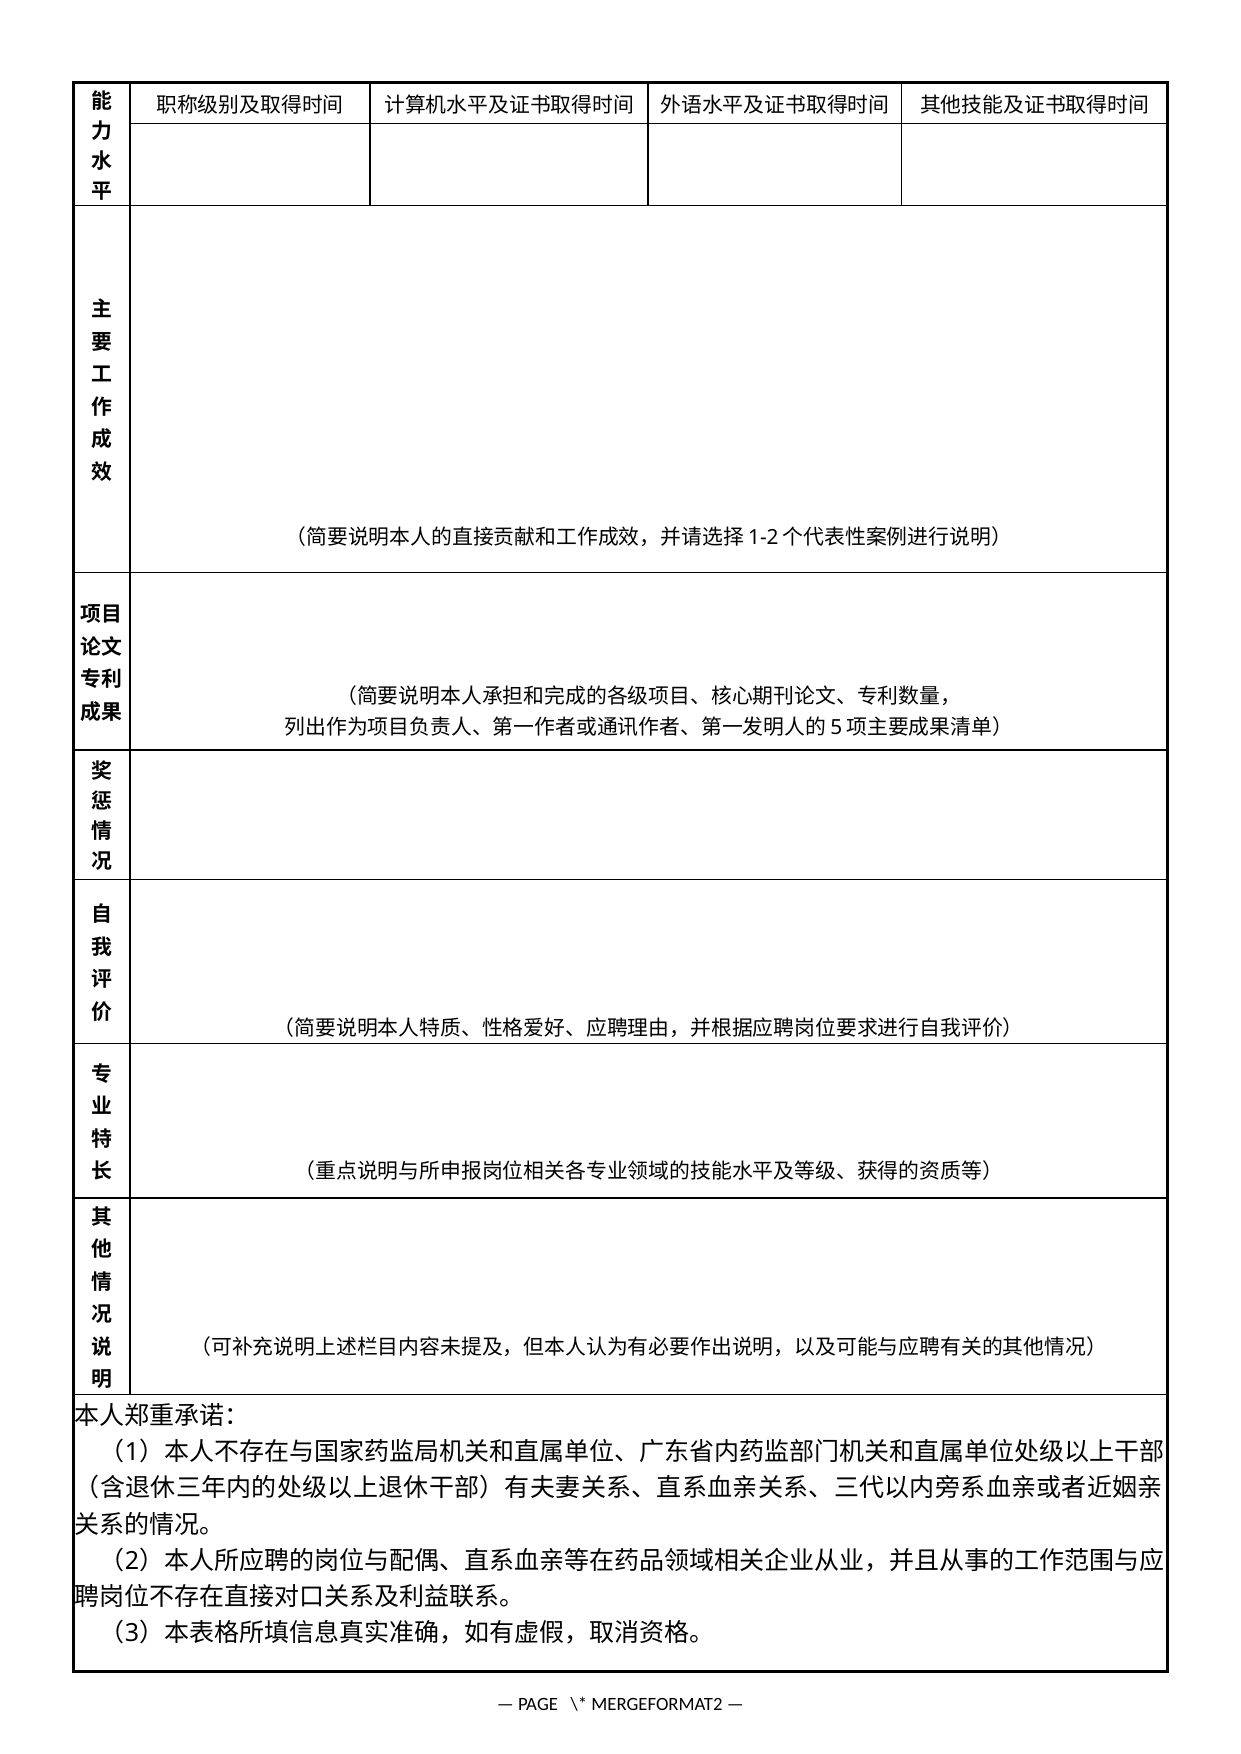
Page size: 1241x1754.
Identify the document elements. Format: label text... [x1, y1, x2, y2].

table_cell （简要说明本人特质、性格爱好、应聘理由，并根据应聘岗位要求进行自我评价） [131, 880, 1166, 1043]
table_cell [131, 751, 1166, 878]
table_header 外语水平及证书取得时间 [649, 84, 901, 123]
table_cell [131, 124, 369, 205]
table_header 计算机水平及证书取得时间 [371, 84, 647, 123]
table_cell [371, 124, 647, 205]
table_cell 其 他 情 况 说 明 [75, 1199, 129, 1394]
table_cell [75, 1395, 1166, 1670]
table_cell （简要说明本人的直接贡献和工作成效，并请选择1-2个代表性案例进行说明） [131, 206, 1166, 572]
table_cell [649, 124, 901, 205]
table_cell 项目论文专利成果 [75, 573, 129, 749]
table_cell [902, 124, 1166, 205]
table_cell 自 我 评 价 [75, 880, 129, 1043]
table_cell （简要说明本人承担和完成的各级项目、核心期刊论文、专利数量， 列出作为项目负责人、第一作者或通讯作者、第一发明人的5项主要成果清单） [131, 573, 1166, 749]
table_cell 专 业 特 长 [75, 1044, 129, 1197]
table_cell 奖 惩 情 况 [75, 751, 129, 878]
table_cell 主 要 工 作 成 效 [75, 206, 129, 572]
table_header 能 力 水 平 [75, 84, 129, 205]
table_header 职称级别及取得时间 [131, 84, 369, 123]
table_cell （可补充说明上述栏目内容未提及，但本人认为有必要作出说明，以及可能与应聘有关的其他情况） [131, 1199, 1166, 1394]
table_header 其他技能及证书取得时间 [902, 84, 1166, 123]
table_cell （重点说明与所申报岗位相关各专业领域的技能水平及等级、获得的资质等） [131, 1044, 1166, 1197]
